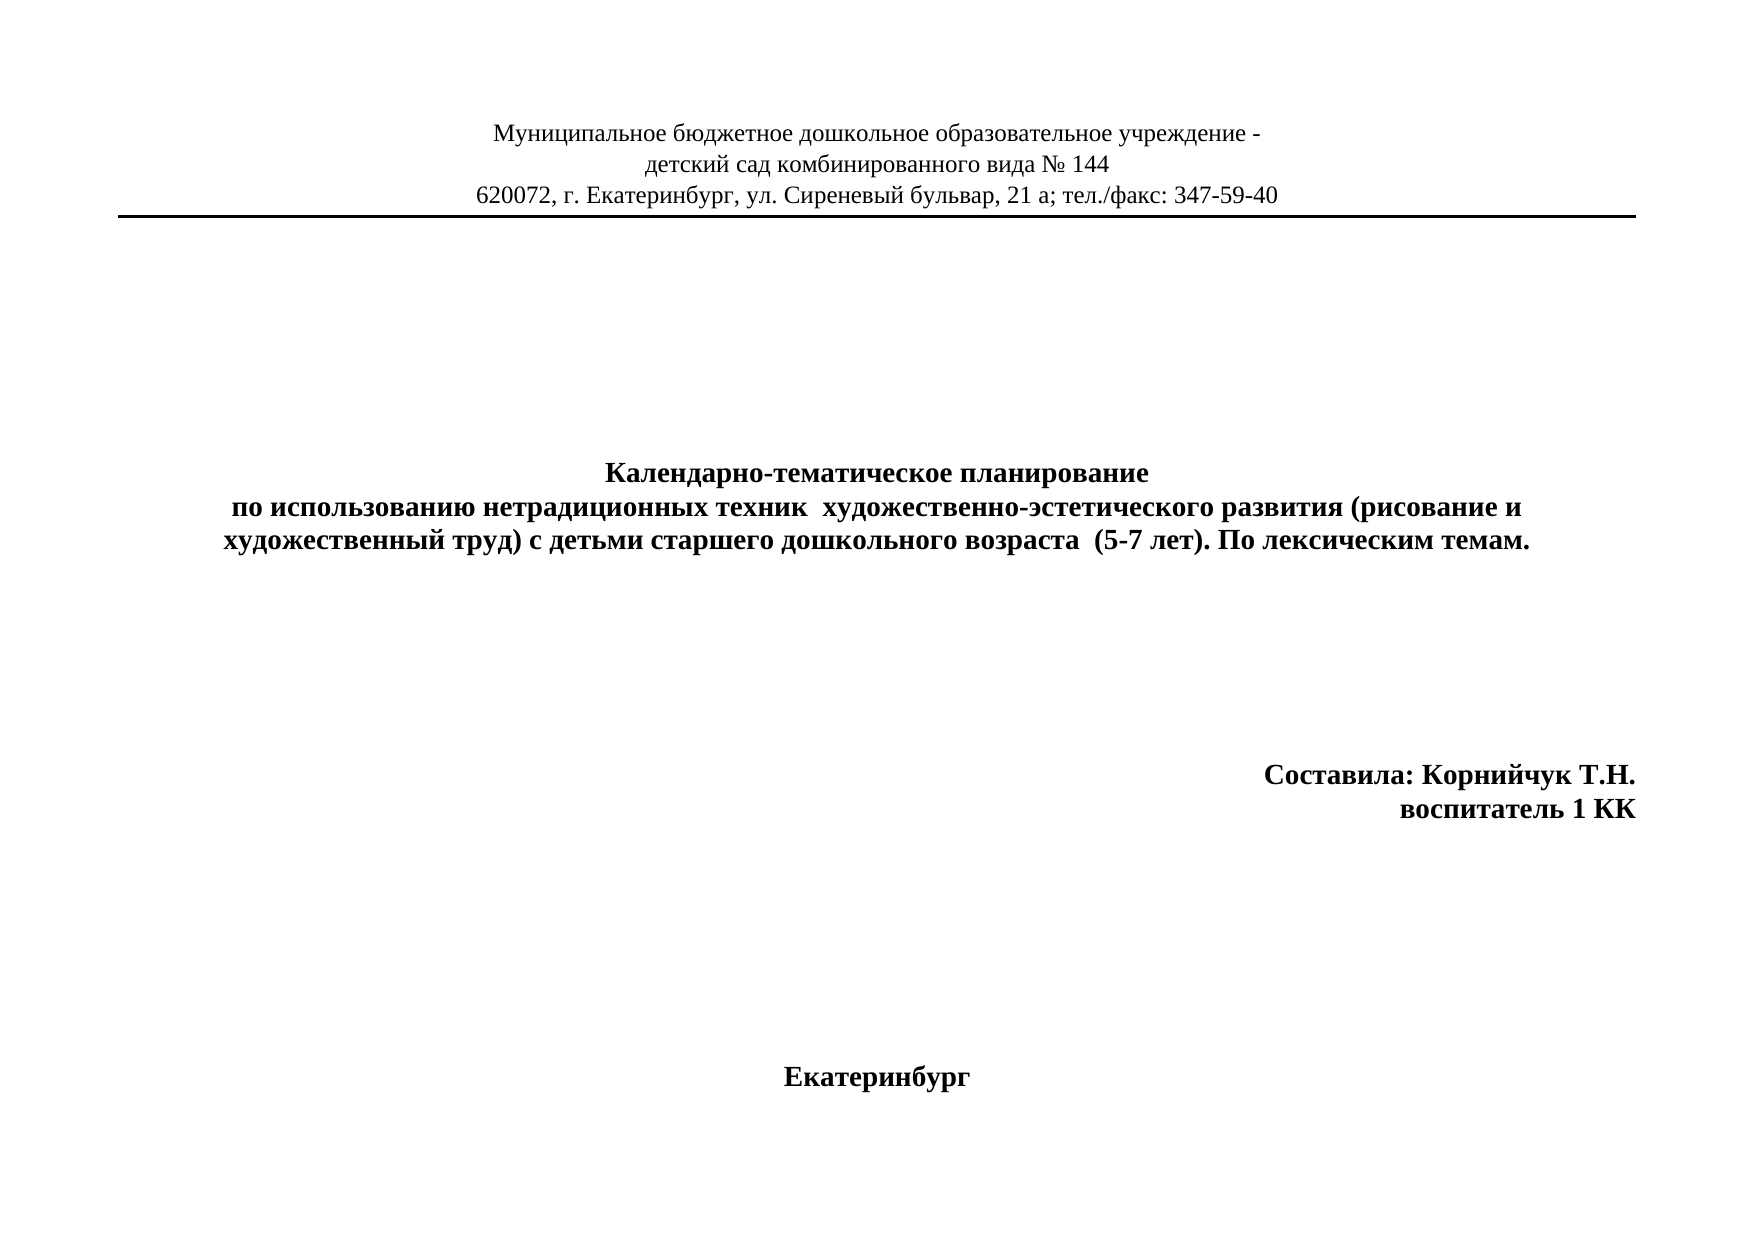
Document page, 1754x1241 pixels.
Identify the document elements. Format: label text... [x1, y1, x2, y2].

text по использованию нетрадиционных техник художественно-эстетического развития (рисование и художественный труд) с детьми старшего дошкольного возраста (5-7 лет). По лексическим темам. [118, 489, 1636, 556]
text 620072, г. Екатеринбург, ул. Сиреневый бульвар, 21 а; тел./факс: 347-59-40 [118, 180, 1636, 215]
text Муниципальное бюджетное дошкольное образовательное учреждение - [118, 118, 1636, 147]
text Составила: Корнийчук Т.Н. [118, 757, 1636, 791]
text Екатеринбург [118, 1059, 1636, 1093]
text детский сад комбинированного вида № 144 [118, 149, 1636, 178]
text Календарно-тематическое планирование [118, 455, 1636, 489]
text воспитатель 1 КК [118, 791, 1636, 824]
